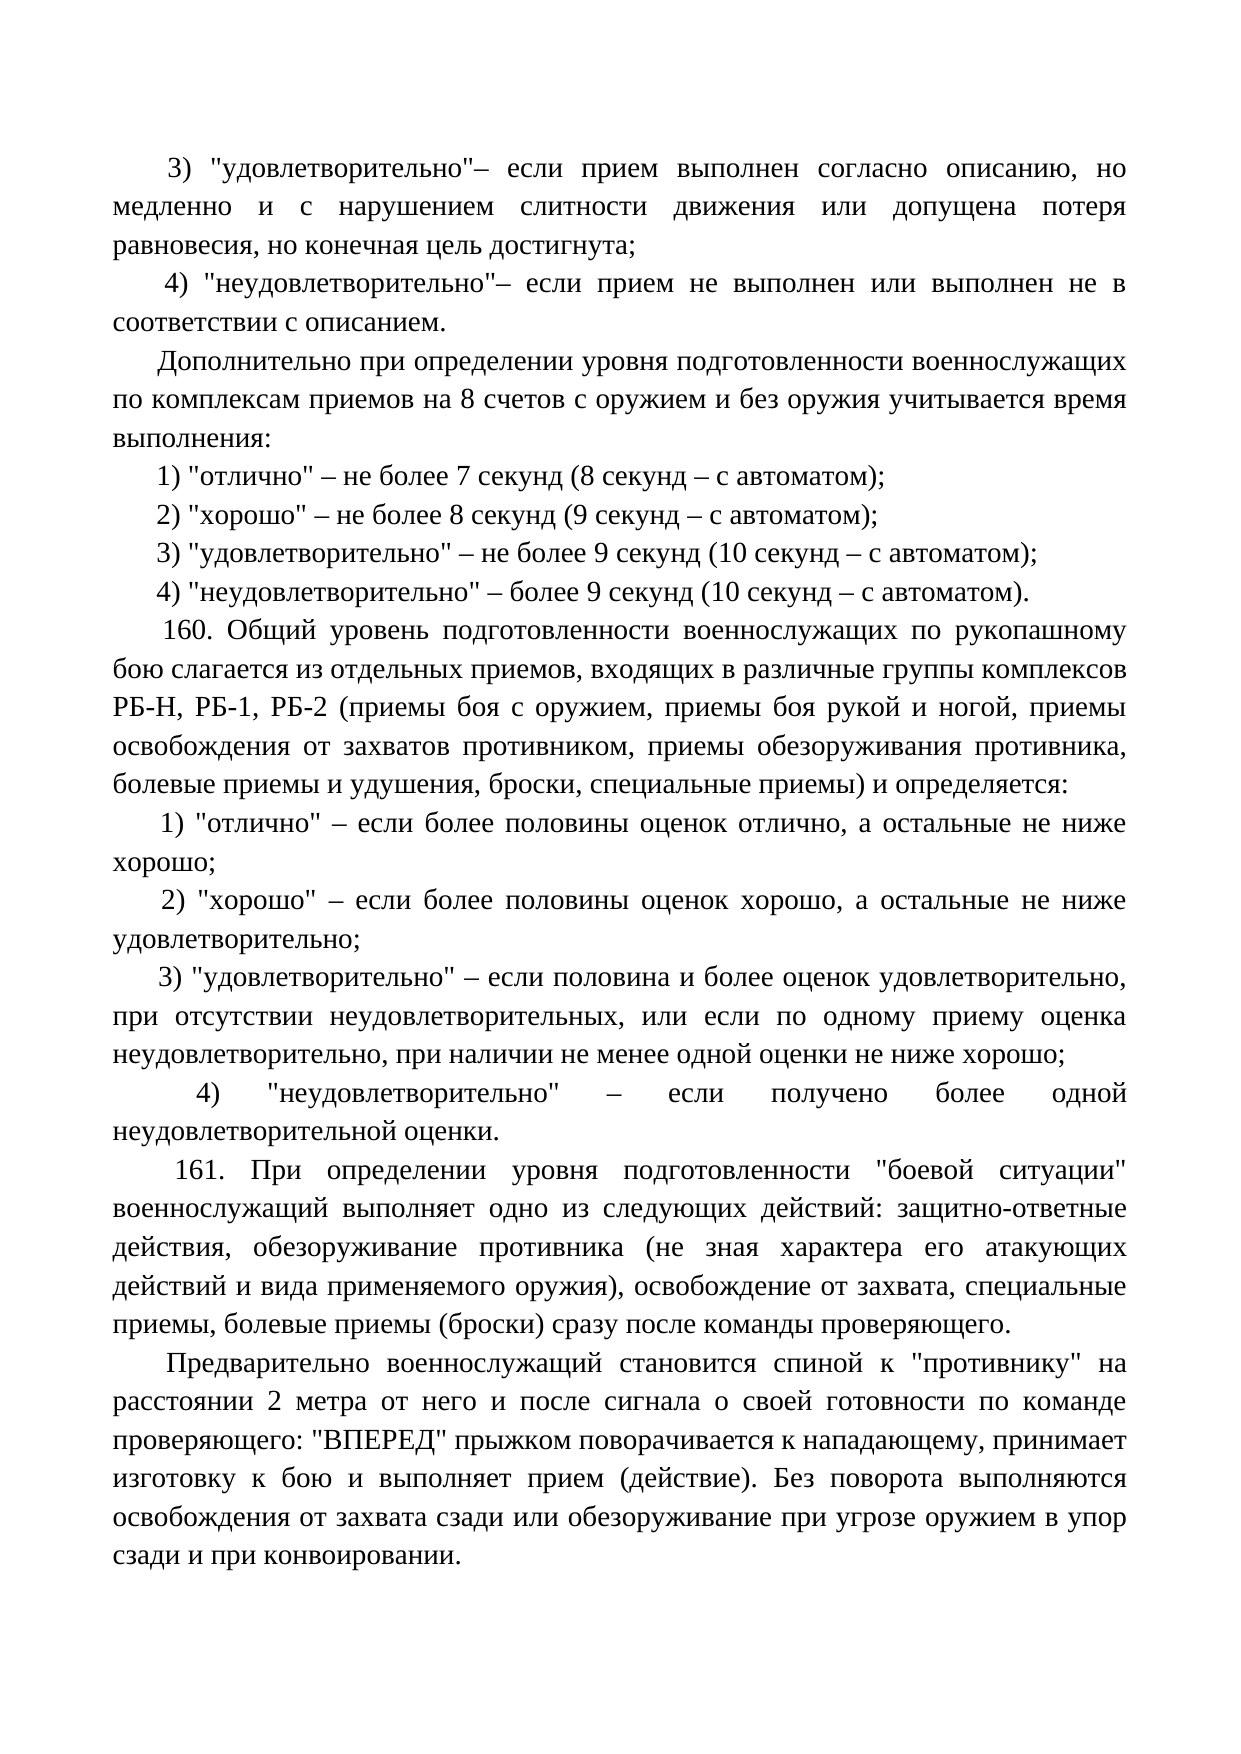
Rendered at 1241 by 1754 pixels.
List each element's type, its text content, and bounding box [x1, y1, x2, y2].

text 4) "неудовлетворительно" – более 9 секунд (10 секунд – с автоматом). [112, 574, 1128, 607]
text 2) "хорошо" – не более 8 секунд (9 секунд – с автоматом); [112, 497, 1128, 530]
text 3) "удовлетворительно" – если половина и более оценок удовлетворительно, при отсутствии неудовлетворительных, или если по одному приему оценка неудовлетворительно, при наличии не менее одной оценки не ниже хорошо; [112, 959, 1128, 1070]
text 161. При определении уровня подготовленности "боевой ситуации" военнослужащий выполняет одно из следующих действий: защитно-ответные действия, обезоруживание противника (не зная характера его атакующих действий и вида применяемого оружия), освобождение от захвата, специальные приемы, болевые приемы (броски) сразу после команды проверяющего. [112, 1152, 1128, 1340]
text 1) "отлично" – если более половины оценок отлично, а остальные не ниже хорошо; [112, 805, 1128, 877]
text 3) "удовлетворительно" – не более 9 секунд (10 секунд – с автоматом); [112, 535, 1128, 569]
text Дополнительно при определении уровня подготовленности военнослужащих по комплексам приемов на 8 счетов с оружием и без оружия учитывается время выполнения: [112, 343, 1128, 453]
text Предварительно военнослужащий становится спиной к "противнику" на расстоянии 2 метра от него и после сигнала о своей готовности по команде проверяющего: "ВПЕРЕД" прыжком поворачивается к нападающему, принимает изготовку к бою и выполняет прием (действие). Без поворота выполняются освобождения от захвата сзади или обезоруживание при угрозе оружием в упор сзади и при конвоировании. [112, 1345, 1128, 1571]
text 2) "хорошо" – если более половины оценок хорошо, а остальные не ниже удовлетворительно; [112, 882, 1128, 954]
text 4) "неудовлетворительно" – если получено более одной неудовлетворительной оценки. [112, 1075, 1128, 1147]
text 3) "удовлетворительно"– если прием выполнен согласно описанию, но медленно и с нарушением слитности движения или допущена потеря равновесия, но конечная цель достигнута; [112, 150, 1128, 261]
text 1) "отлично" – не более 7 секунд (8 секунд – с автоматом); [112, 458, 1128, 492]
text 160. Общий уровень подготовленности военнослужащих по рукопашному бою слагается из отдельных приемов, входящих в различные группы комплексов РБ-Н, РБ-1, РБ-2 (приемы боя с оружием, приемы боя рукой и ногой, приемы освобождения от захватов противником, приемы обезоруживания противника, болевые приемы и удушения, броски, специальные приемы) и определяется: [112, 612, 1128, 800]
text 4) "неудовлетворительно"– если прием не выполнен или выполнен не в соответствии с описанием. [112, 266, 1128, 338]
